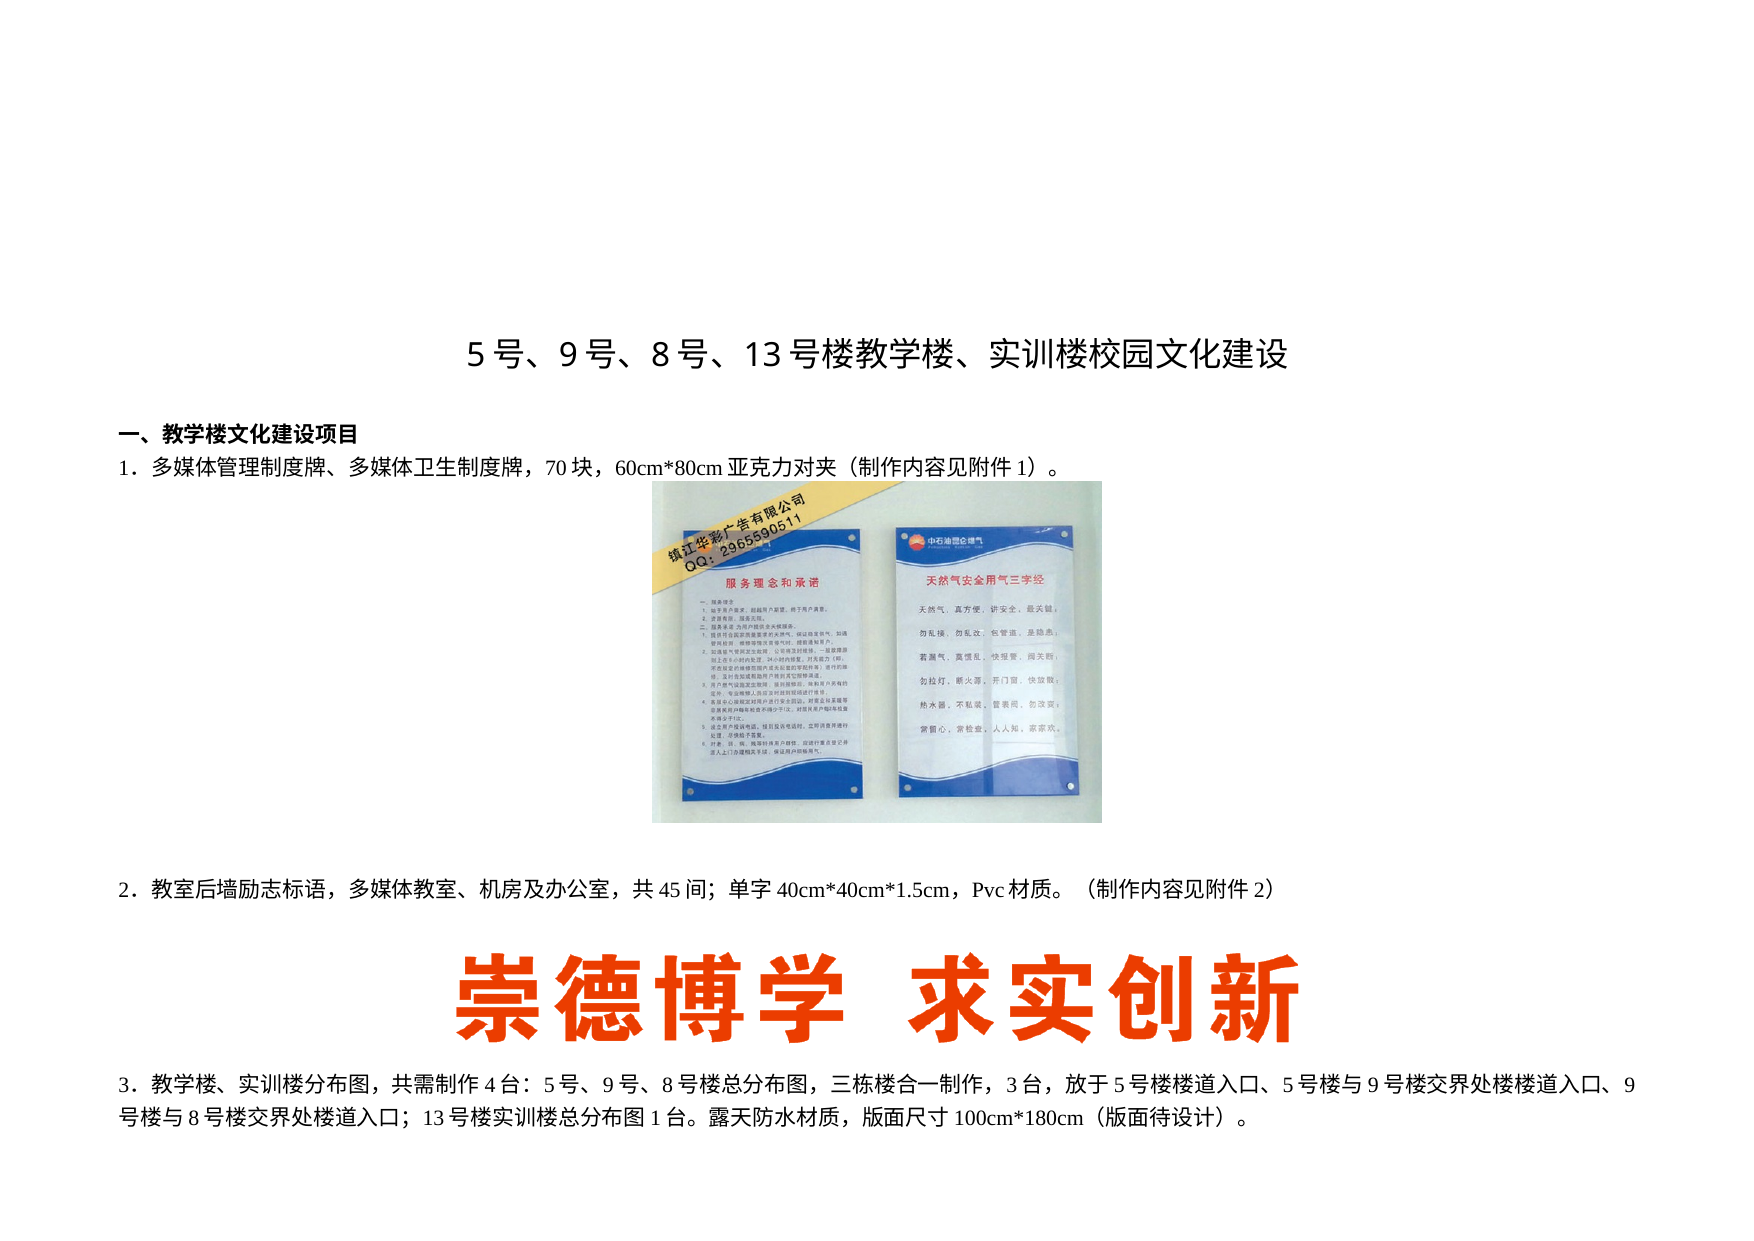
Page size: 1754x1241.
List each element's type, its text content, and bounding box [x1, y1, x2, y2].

text 1．多媒体管理制度牌、多媒体卫生制度牌，70块，60cm*80cm亚克力对夹（制作内容见附件1）。 [118, 449, 1636, 482]
picture [441, 936, 1313, 1056]
text 一、教学楼文化建设项目 [118, 417, 1636, 449]
picture [652, 481, 1102, 823]
text 2．教室后墙励志标语，多媒体教室、机房及办公室，共45间；单字40cm*40cm*1.5cm，Pvc材质。（制作内容见附件2） [118, 872, 1636, 904]
text 5号、9号、8号、13号楼教学楼、实训楼校园文化建设 [118, 319, 1636, 384]
text 3．教学楼、实训楼分布图，共需制作4台：5号、9号、8号楼总分布图，三栋楼合一制作，3台，放于5号楼楼道入口、5号楼与9号楼交界处楼楼道入口、9号楼与8号楼交界处楼道入口；13号楼实训楼总分布图1台。露天防水材质，版面尺寸100cm*180cm（版面待设计）。 [118, 1067, 1636, 1132]
